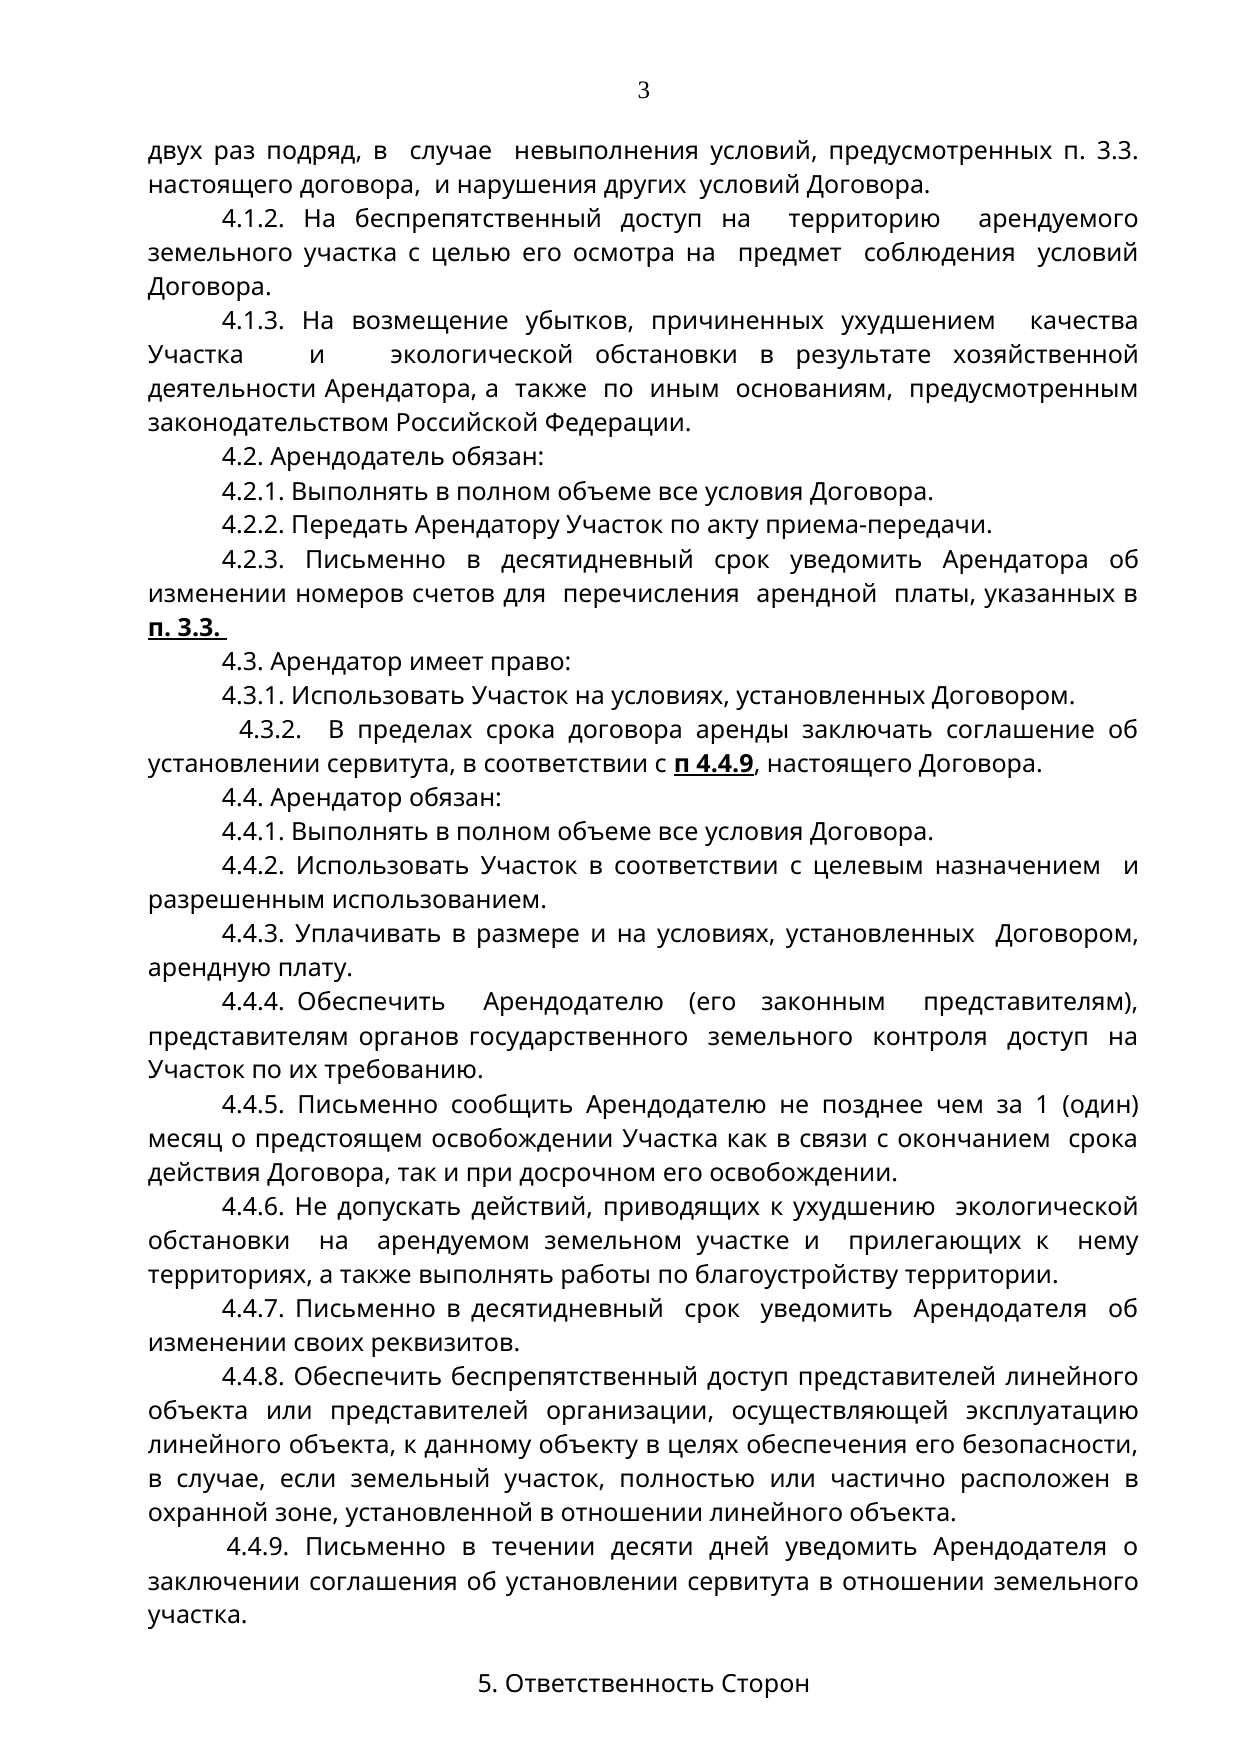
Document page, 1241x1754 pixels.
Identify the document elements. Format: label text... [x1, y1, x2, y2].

text 4.4.4. Обеспечить Арендодателю (его законным представителям), представителям органов государственного земельного контроля доступ на Участок по их требованию. [148, 984, 1140, 1086]
text 4.2.1. Выполнять в полном объеме все условия Договора. [148, 473, 1140, 507]
text 4.1.3. На возмещение убытков, причиненных ухудшением качества Участка и экологической обстановки в результате хозяйственной деятельности Арендатора, а также по иным основаниям, предусмотренным законодательством Российской Федерации. [148, 303, 1140, 439]
text 4.4.1. Выполнять в полном объеме все условия Договора. [148, 814, 1140, 848]
text 4.4.7. Письменно в десятидневный срок уведомить Арендодателя об изменении своих реквизитов. [148, 1291, 1140, 1359]
text 4.4.8. Обеспечить беспрепятственный доступ представителей линейного объекта или представителей организации, осуществляющей эксплуатацию линейного объекта, к данному объекту в целях обеспечения его безопасности, в случае, если земельный участок, полностью или частично расположен в охранной зоне, установленной в отношении линейного объекта. [148, 1359, 1140, 1529]
text 4.4. Арендатор обязан: [148, 780, 1140, 814]
text 4.3.2. В пределах срока договора аренды заключать соглашение об установлении сервитута, в соответствии с п 4.4.9, настоящего Договора. [148, 712, 1140, 780]
text 4.3.1. Использовать Участок на условиях, установленных Договором. [148, 677, 1140, 712]
text 4.4.9. Письменно в течении десяти дней уведомить Арендодателя о заключении соглашения об установлении сервитута в отношении земельного участка. [148, 1529, 1140, 1631]
text 4.2.2. Передать Арендатору Участок по акту приема-передачи. [148, 507, 1140, 541]
text 5. Ответственность Сторон [148, 1665, 1140, 1699]
text 4.4.2. Использовать Участок в соответствии с целевым назначением и разрешенным использованием. [148, 848, 1140, 916]
text 4.1.2. На беспрепятственный доступ на территорию арендуемого земельного участка с целью его осмотра на предмет соблюдения условий Договора. [148, 201, 1140, 303]
text 4.4.6. Не допускать действий, приводящих к ухудшению экологической обстановки на арендуемом земельном участке и прилегающих к нему территориях, а также выполнять работы по благоустройству территории. [148, 1188, 1140, 1291]
text 4.3. Арендатор имеет право: [148, 643, 1140, 677]
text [148, 132, 1140, 201]
text 4.2. Арендодатель обязан: [148, 439, 1140, 473]
text 4.4.5. Письменно сообщить Арендодателю не позднее чем за 1 (один) месяц о предстоящем освобождении Участка как в связи с окончанием срока действия Договора, так и при досрочном его освобождении. [148, 1086, 1140, 1188]
text 4.2.3. Письменно в десятидневный срок уведомить Арендатора об изменении номеров счетов для перечисления арендной платы, указанных в п. 3.3. [148, 541, 1140, 643]
text 4.4.3. Уплачивать в размере и на условиях, установленных Договором, арендную плату. [148, 916, 1140, 984]
